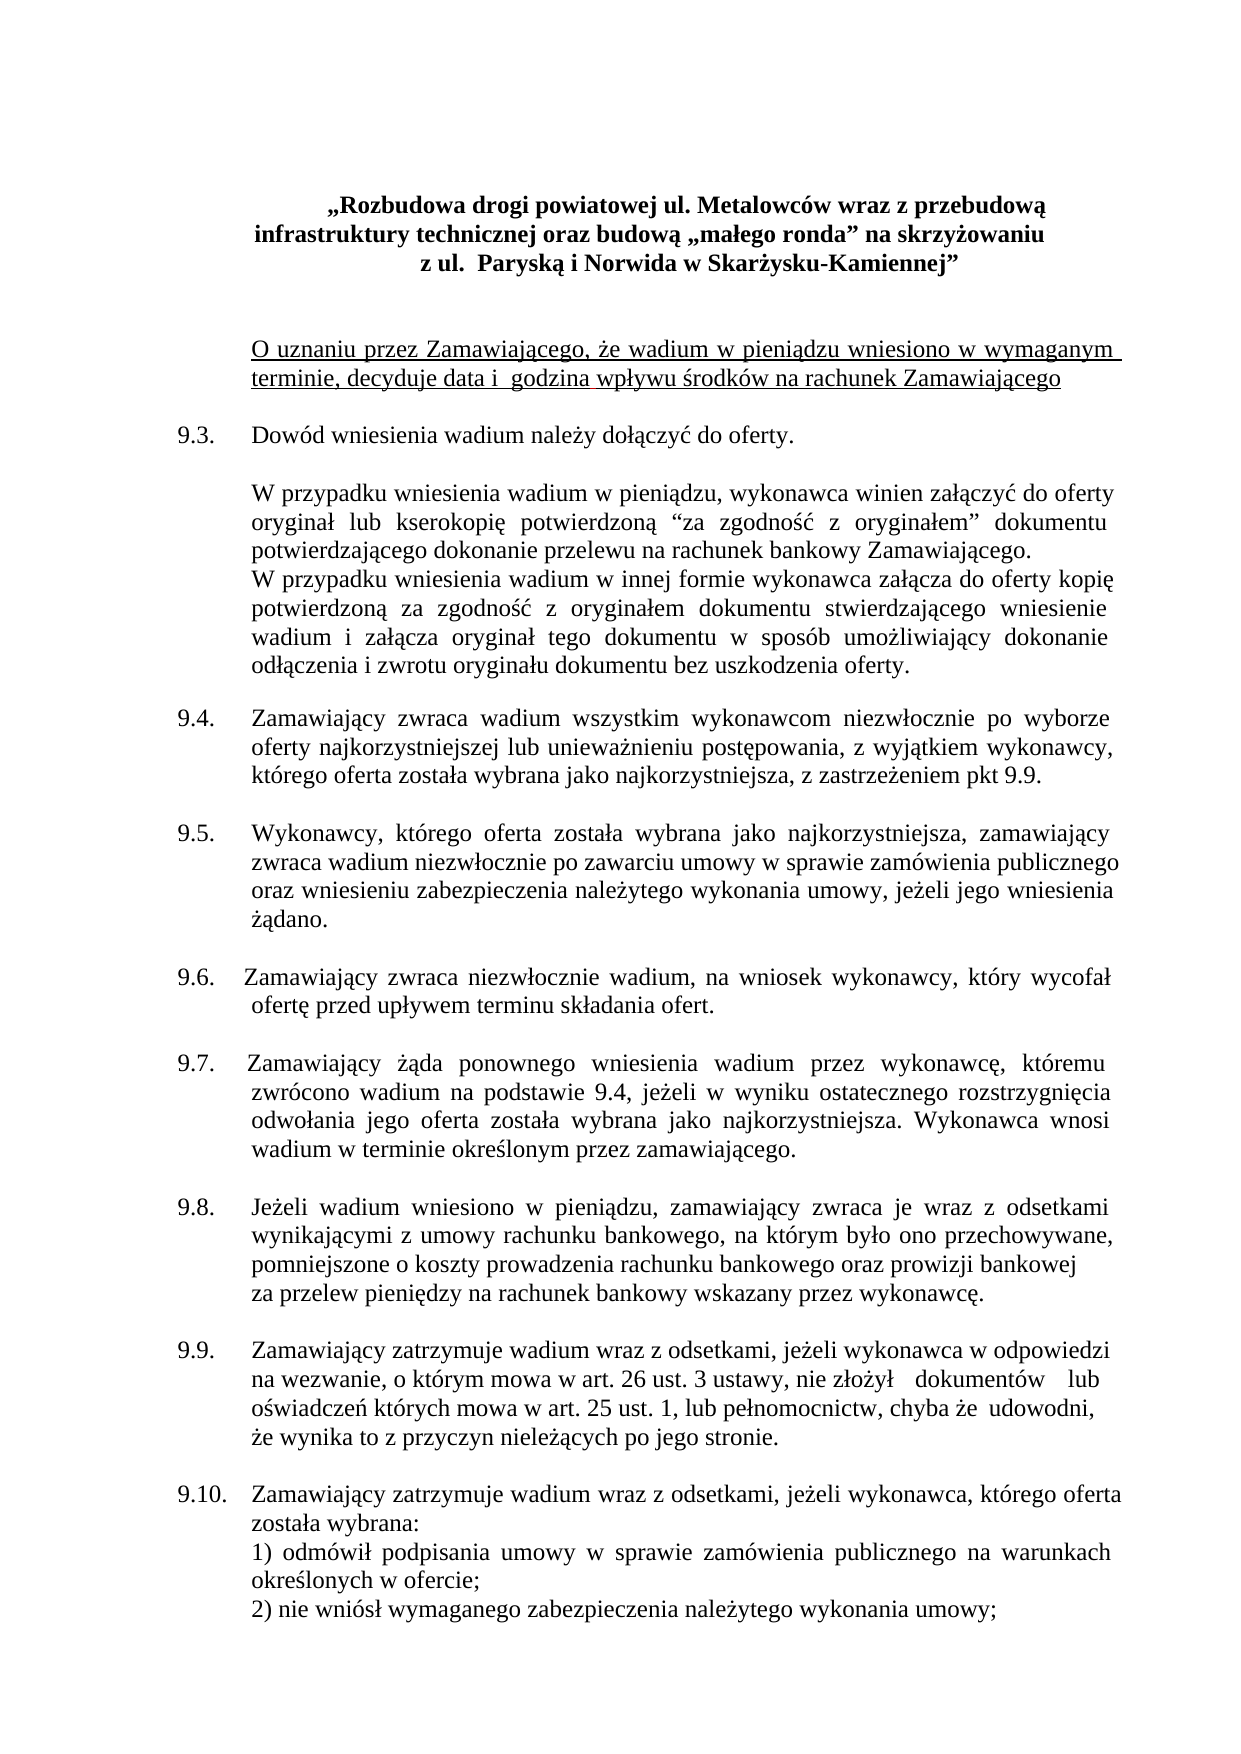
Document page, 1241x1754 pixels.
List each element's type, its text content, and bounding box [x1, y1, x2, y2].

text 9.10. Zamawiający zatrzymuje wadium wraz z odsetkami, jeżeli wykonawca, którego oferta została wybrana: [177, 1479, 1122, 1537]
text oraz wniesieniu zabezpieczenia należytego wykonania umowy, jeżeli jego wniesienia żądano. [177, 876, 1122, 933]
text „Rozbudowa drogi powiatowej ul. Metalowców wraz z przebudową infrastruktury technicznej oraz budową „małego ronda” na skrzyżowaniu [177, 190, 1122, 248]
text 9.8. Jeżeli wadium wniesiono w pieniądzu, zamawiający zwraca je wraz z odsetkami wynikającymi z umowy rachunku bankowego, na którym było ono przechowywane, pomniejszone o koszty prowadzenia rachunku bankowego oraz prowizji bankowej [177, 1192, 1122, 1278]
text W przypadku wniesienia wadium w innej formie wykonawca załącza do oferty kopię potwierdzoną za zgodność z oryginałem dokumentu stwierdzającego wniesienie wadium i załącza oryginał tego dokumentu w sposób umożliwiający dokonanie odłączenia i zwrotu oryginału dokumentu bez uszkodzenia oferty. [177, 564, 1122, 679]
text 9.4. Zamawiający zwraca wadium wszystkim wykonawcom niezwłocznie po wyborze oferty najkorzystniejszej lub unieważnieniu postępowania, z wyjątkiem wykonawcy, którego oferta została wybrana jako najkorzystniejsza, z zastrzeżeniem pkt 9.9. [177, 703, 1122, 789]
text W przypadku wniesienia wadium w pieniądzu, wykonawca winien załączyć do oferty oryginał lub kserokopię potwierdzoną “za zgodność z oryginałem” dokumentu potwierdzającego dokonanie przelewu na rachunek bankowy Zamawiającego. [177, 478, 1122, 564]
text za przelew pieniędzy na rachunek bankowy wskazany przez wykonawcę. [177, 1278, 1122, 1307]
text O uznaniu przez Zamawiającego, że wadium w pieniądzu wniesiono w wymaganym terminie, decyduje data i godzina wpływu środków na rachunek Zamawiającego [177, 334, 1122, 392]
text 2) nie wniósł wymaganego zabezpieczenia należytego wykonania umowy; [177, 1594, 1122, 1623]
text 9.7. Zamawiający żąda ponownego wniesienia wadium przez wykonawcę, któremu zwrócono wadium na podstawie 9.4, jeżeli w wyniku ostatecznego rozstrzygnięcia odwołania jego oferta została wybrana jako najkorzystniejsza. Wykonawca wnosi wadium w terminie określonym przez zamawiającego. [177, 1048, 1122, 1163]
text 9.9. Zamawiający zatrzymuje wadium wraz z odsetkami, jeżeli wykonawca w odpowiedzi [177, 1336, 1122, 1364]
text z ul. Paryską i Norwida w Skarżysku-Kamiennej” [177, 248, 1122, 277]
text na wezwanie, o którym mowa w art. 26 ust. 3 ustawy, nie złożył dokumentów lub oświadczeń których mowa w art. 25 ust. 1, lub pełnomocnictw, chyba że udowodni, że wynika to z przyczyn nieleżących po jego stronie. [177, 1364, 1122, 1451]
text 1) odmówił podpisania umowy w sprawie zamówienia publicznego na warunkach określonych w ofercie; [177, 1537, 1122, 1594]
text 9.3. Dowód wniesienia wadium należy dołączyć do oferty. [177, 420, 1122, 449]
text 9.5. Wykonawcy, którego oferta została wybrana jako najkorzystniejsza, zamawiający zwraca wadium niezwłocznie po zawarciu umowy w sprawie zamówienia publicznego [177, 818, 1122, 876]
text 9.6. Zamawiający zwraca niezwłocznie wadium, na wniosek wykonawcy, który wycofał ofertę przed upływem terminu składania ofert. [177, 962, 1122, 1019]
